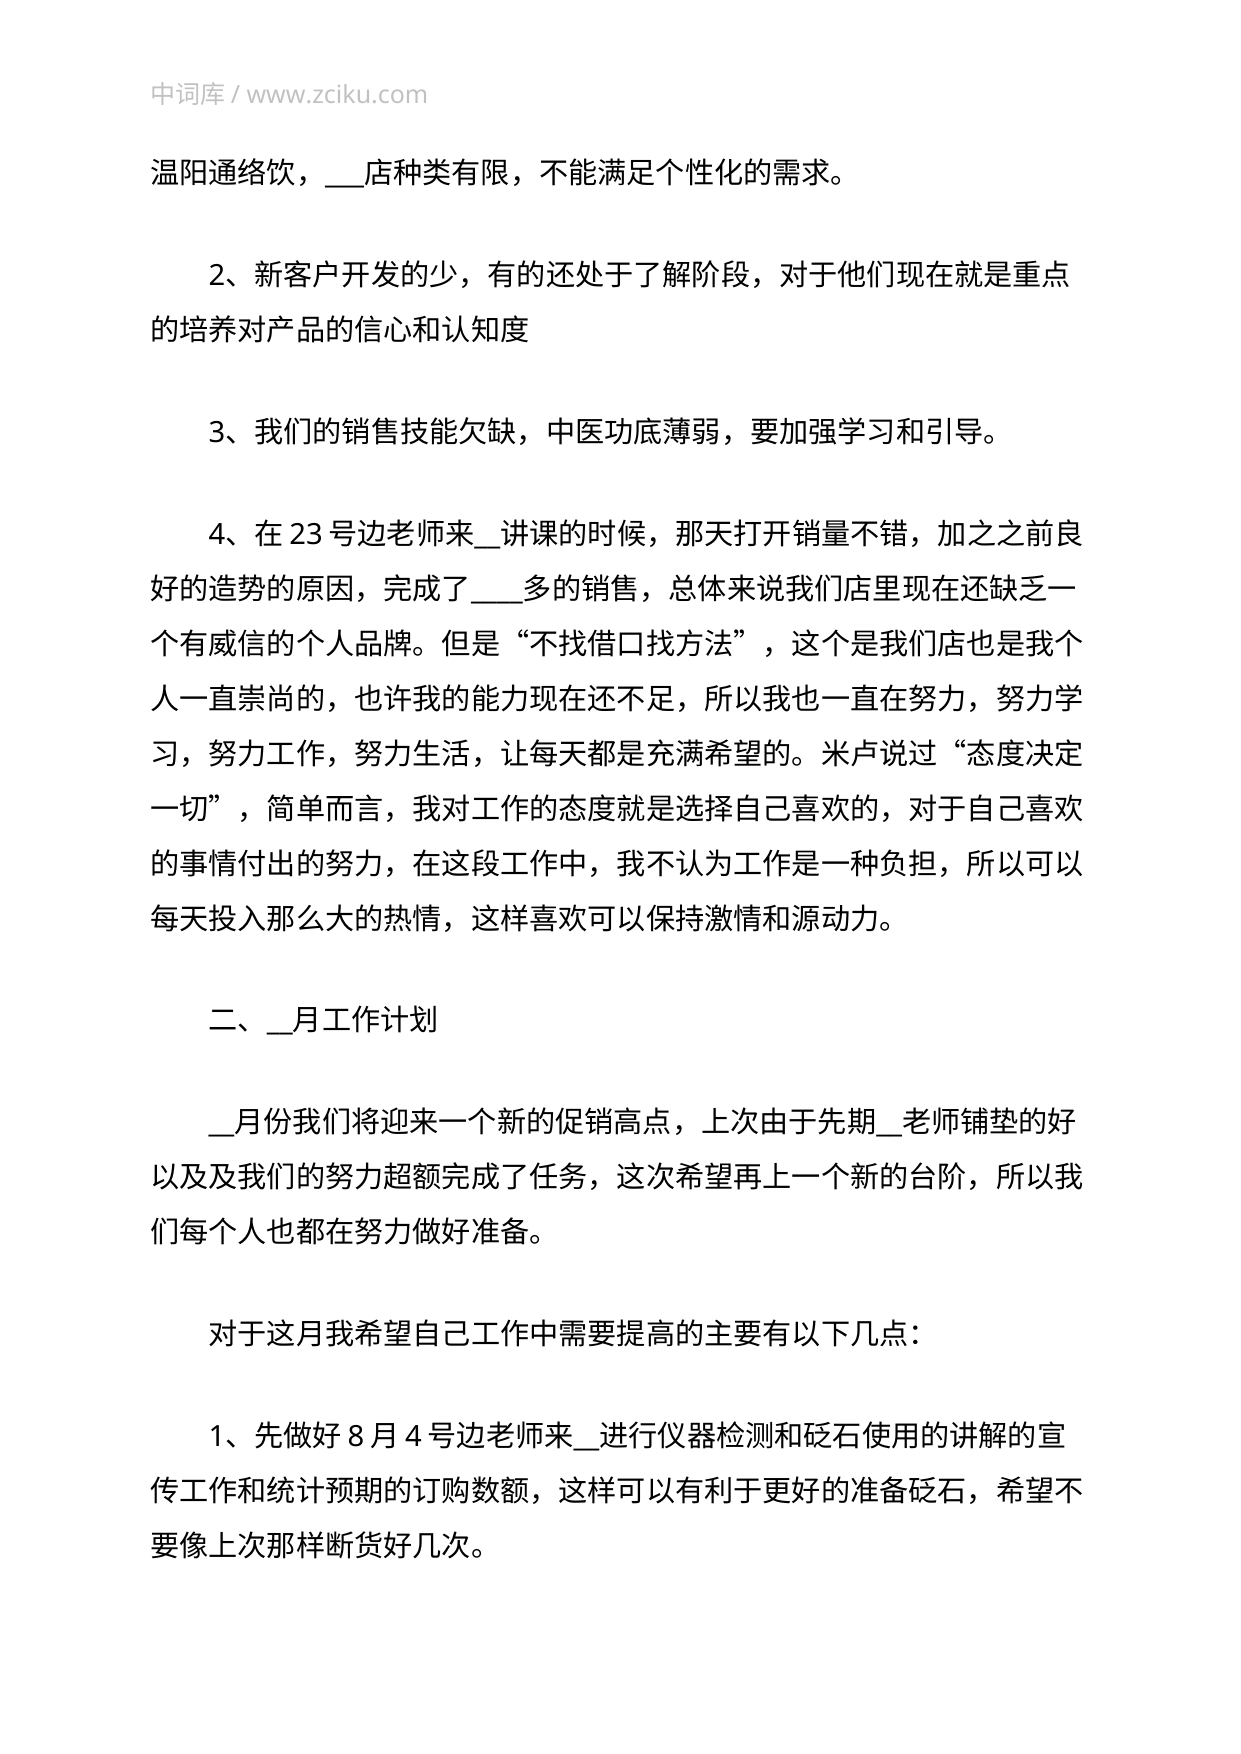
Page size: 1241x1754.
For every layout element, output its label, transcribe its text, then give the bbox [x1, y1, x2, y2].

text 4、在23号边老师来__讲课的时候，那天打开销量不错，加之之前良好的造势的原因，完成了____多的销售，总体来说我们店里现在还缺乏一个有威信的个人品牌。但是“不找借口找方法”，这个是我们店也是我个人一直崇尚的，也许我的能力现在还不足，所以我也一直在努力，努力学习，努力工作，努力生活，让每天都是充满希望的。米卢说过“态度决定一切”，简单而言，我对工作的态度就是选择自己喜欢的，对于自己喜欢的事情付出的努力，在这段工作中，我不认为工作是一种负担，所以可以每天投入那么大的热情，这样喜欢可以保持激情和源动力。 [150, 511, 1090, 937]
text __月份我们将迎来一个新的促销高点，上次由于先期__老师铺垫的好以及及我们的努力超额完成了任务，这次希望再上一个新的台阶，所以我们每个人也都在努力做好准备。 [150, 1099, 1090, 1251]
text 对于这月我希望自己工作中需要提高的主要有以下几点： [150, 1311, 1090, 1353]
text 3、我们的销售技能欠缺，中医功底薄弱，要加强学习和引导。 [150, 409, 1090, 451]
text 1、先做好8月4号边老师来__进行仪器检测和砭石使用的讲解的宣传工作和统计预期的订购数额，这样可以有利于更好的准备砭石，希望不要像上次那样断货好几次。 [150, 1412, 1090, 1564]
text 2、新客户开发的少，有的还处于了解阶段，对于他们现在就是重点的培养对产品的信心和认知度 [150, 252, 1090, 349]
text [150, 150, 1090, 192]
text 二、__月工作计划 [150, 997, 1090, 1039]
